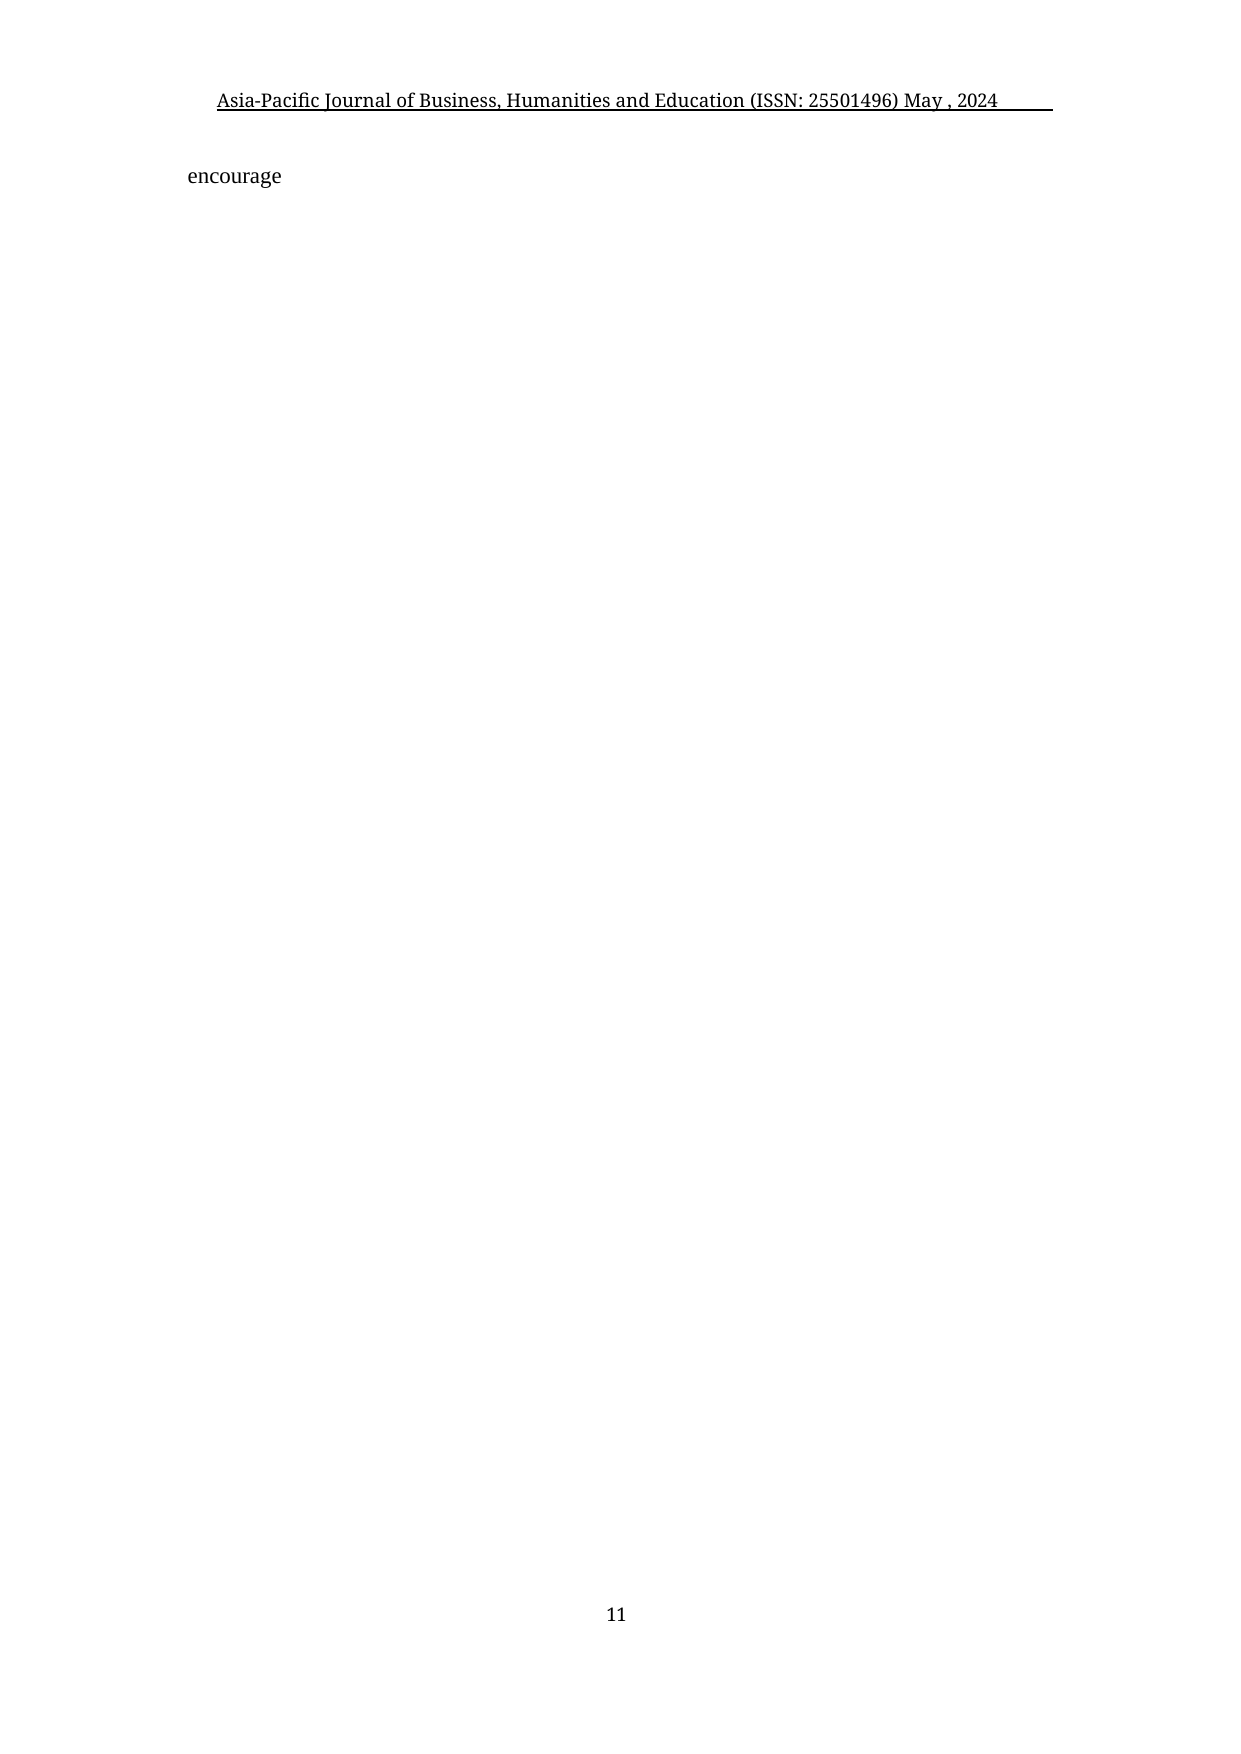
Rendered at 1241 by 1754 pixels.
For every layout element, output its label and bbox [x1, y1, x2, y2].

text [187, 162, 1058, 189]
